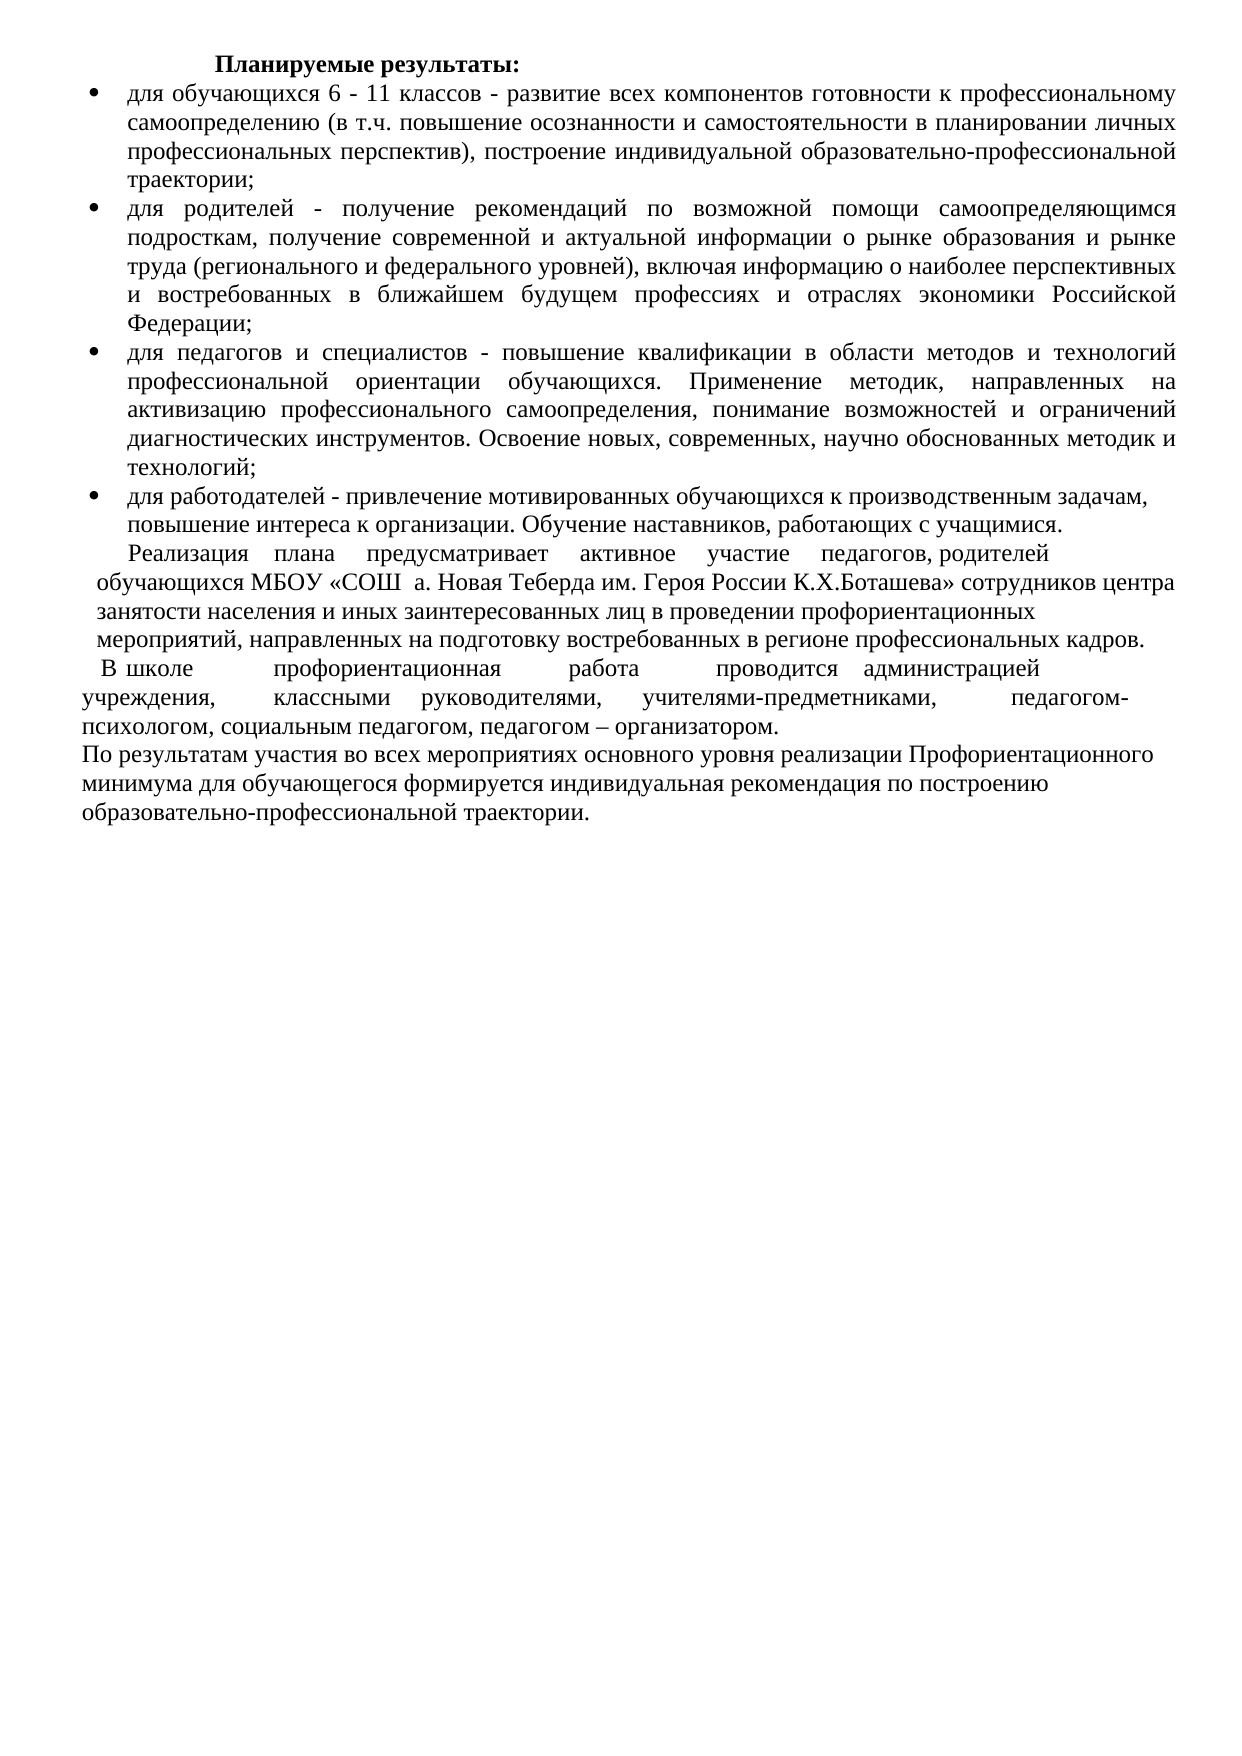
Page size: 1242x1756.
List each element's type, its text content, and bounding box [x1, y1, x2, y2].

list для обучающихся 6 - 11 классов - развитие всех компонентов готовности к профессиональному самоопределению (в т.ч. повышение осознанности и самостоятельности в планировании личных профессиональных перспектив), построение индивидуальной образовательно-профессиональной траектории; [89, 78, 1177, 193]
text Реализация плана предусматривает активное участие педагогов, родителей обучающихся МБОУ «СОШ а. Новая Теберда им. Героя России К.Х.Боташева» сотрудников центра занятости населения и иных заинтересованных лиц в проведении профориентационных мероприятий, направленных на подготовку востребованных в регионе профессиональных кадров. [96, 538, 1177, 653]
list для работодателей - привлечение мотивированных обучающихся к производственным задачам, повышение интереса к организации. Обучение наставников, работающих с учащимися. [89, 481, 1177, 538]
list для педагогов и специалистов - повышение квалификации в области методов и технологий профессиональной ориентации обучающихся. Применение методик, направленных на активизацию профессионального самоопределения, понимание возможностей и ограничений диагностических инструментов. Освоение новых, современных, научно обоснованных методик и технологий; [89, 337, 1177, 481]
text психологом, социальным педагогом, педагогом – организатором. [82, 711, 1177, 739]
list для родителей - получение рекомендаций по возможной помощи самоопределяющимся подросткам, получение современной и актуальной информации о рынке образования и рынке труда (регионального и федерального уровней), включая информацию о наиболее перспективных и востребованных в ближайшем будущем профессиях и отраслях экономики Российской Федерации; [89, 193, 1177, 337]
text По результатам участия во всех мероприятиях основного уровня реализации Профориентационного минимума для обучающегося формируется индивидуальная рекомендация по построению образовательно-профессиональной траектории. [82, 739, 1177, 826]
text В школе профориентационная работа проводится администрацией учреждения, классными руководителями, учителями-предметниками, педагогом- [82, 653, 1177, 711]
text Планируемые результаты: [52, 49, 1177, 78]
